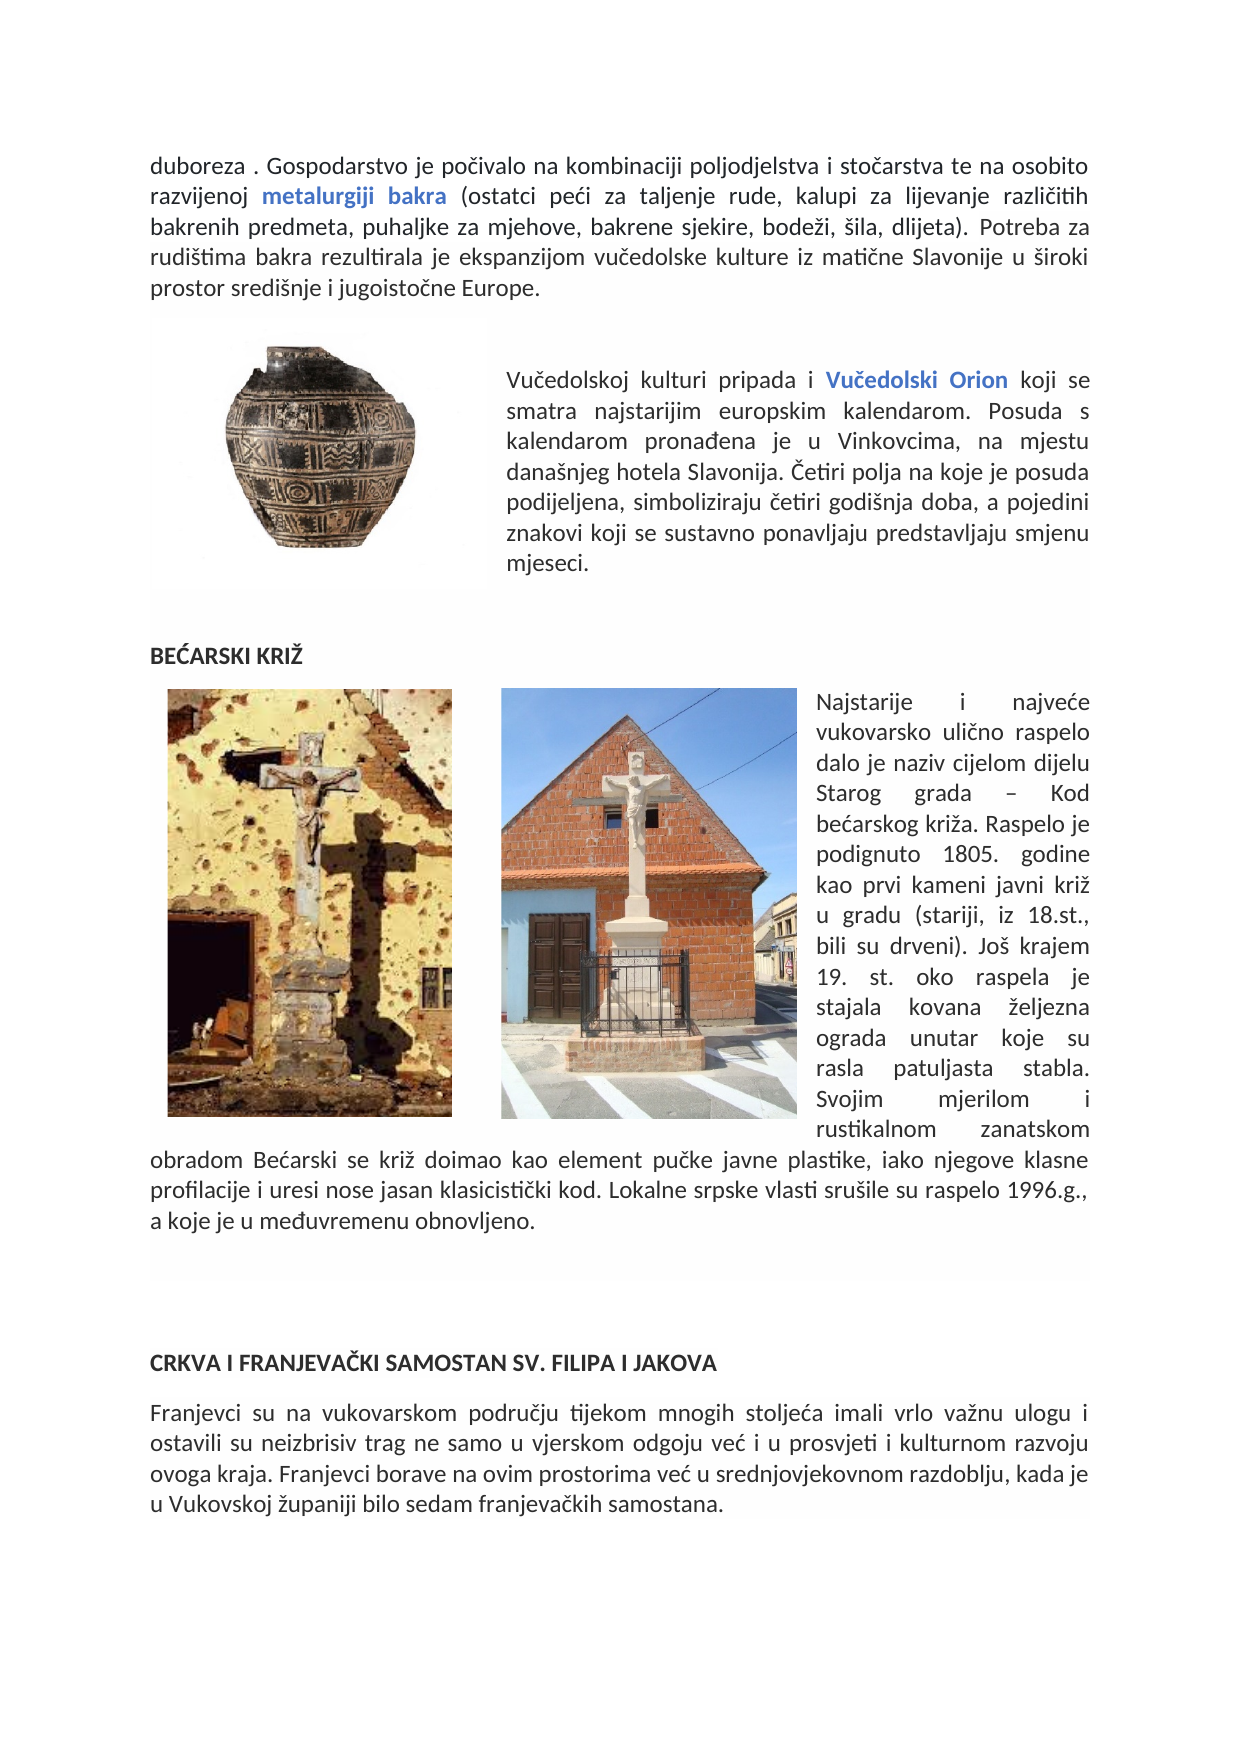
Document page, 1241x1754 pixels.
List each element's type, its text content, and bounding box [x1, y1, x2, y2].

picture [150, 318, 488, 588]
text BEĆARSKI KRIŽ [150, 640, 1090, 670]
text Vučedolskoj kulturi pripada i Vučedolski Orion koji se smatra najstarijim europskim kalendarom. Posuda s kalendarom pronađena je u Vinkovcima, na mjestu današnjeg hotela Slavonija. Četiri polja na koje je posuda podijeljena, simboliziraju četiri godišnja doba, a pojedini znakovi koji se sustavno ponavljaju predstavljaju smjenu mjeseci. [488, 364, 1090, 578]
text Arheološki lokalitet Vučedol smješten je uz obalu Dunava i jedan je od najznačajnijih lokaliteta eneolitika. Nositelji vučedolske kulture svoja su naselja smještali na visokim prapornim terasama uz rijeke ili na obroncima brda. Stambene građevine četverokutne su nadzemne kuće od kolaca i šiblja oblijepljene ilovačom, opremljene ognjištem i malim kućnim žrtvenicima, te posebnim jamama za spremanje zaliha. Posebno je obilježje kulture bogata i raznovrsna keramička proizvodnja. Posuđe se odlikuje izvrsnom kakvoćom, sjajnom crnom površinom i osebujnim stilom ukrašavanja koji počiva na tehnikama urezivanja i duboreza . Gospodarstvo je počivalo na kombinaciji poljodjelstva i stočarstva te na osobito razvijenoj metalurgiji bakra (ostatci peći za taljenje rude, kalupi za lijevanje različitih bakrenih predmeta, puhaljke za mjehove, bakrene sjekire, bodeži, šila, dlijeta). Potreba za rudištima bakra rezultirala je ekspanzijom vučedolske kulture iz matične Slavonije u široki prostor središnje i jugoistočne Europe. [150, 211, 1090, 303]
text Franjevci su na vukovarskom području tijekom mnogih stoljeća imali vrlo važnu ulogu i ostavili su neizbrisiv trag ne samo u vjerskom odgoju već i u prosvjeti i kulturnom razvoju ovoga kraja. Franjevci borave na ovim prostorima već u srednjovjekovnom razdoblju, kada je u Vukovskoj županiji bilo sedam franjevačkih samostana. [150, 1397, 1090, 1519]
picture [500, 688, 797, 1117]
picture [167, 689, 452, 1117]
text CRKVA I FRANJEVAČKI SAMOSTAN SV. FILIPA I JAKOVA [150, 1347, 1090, 1378]
